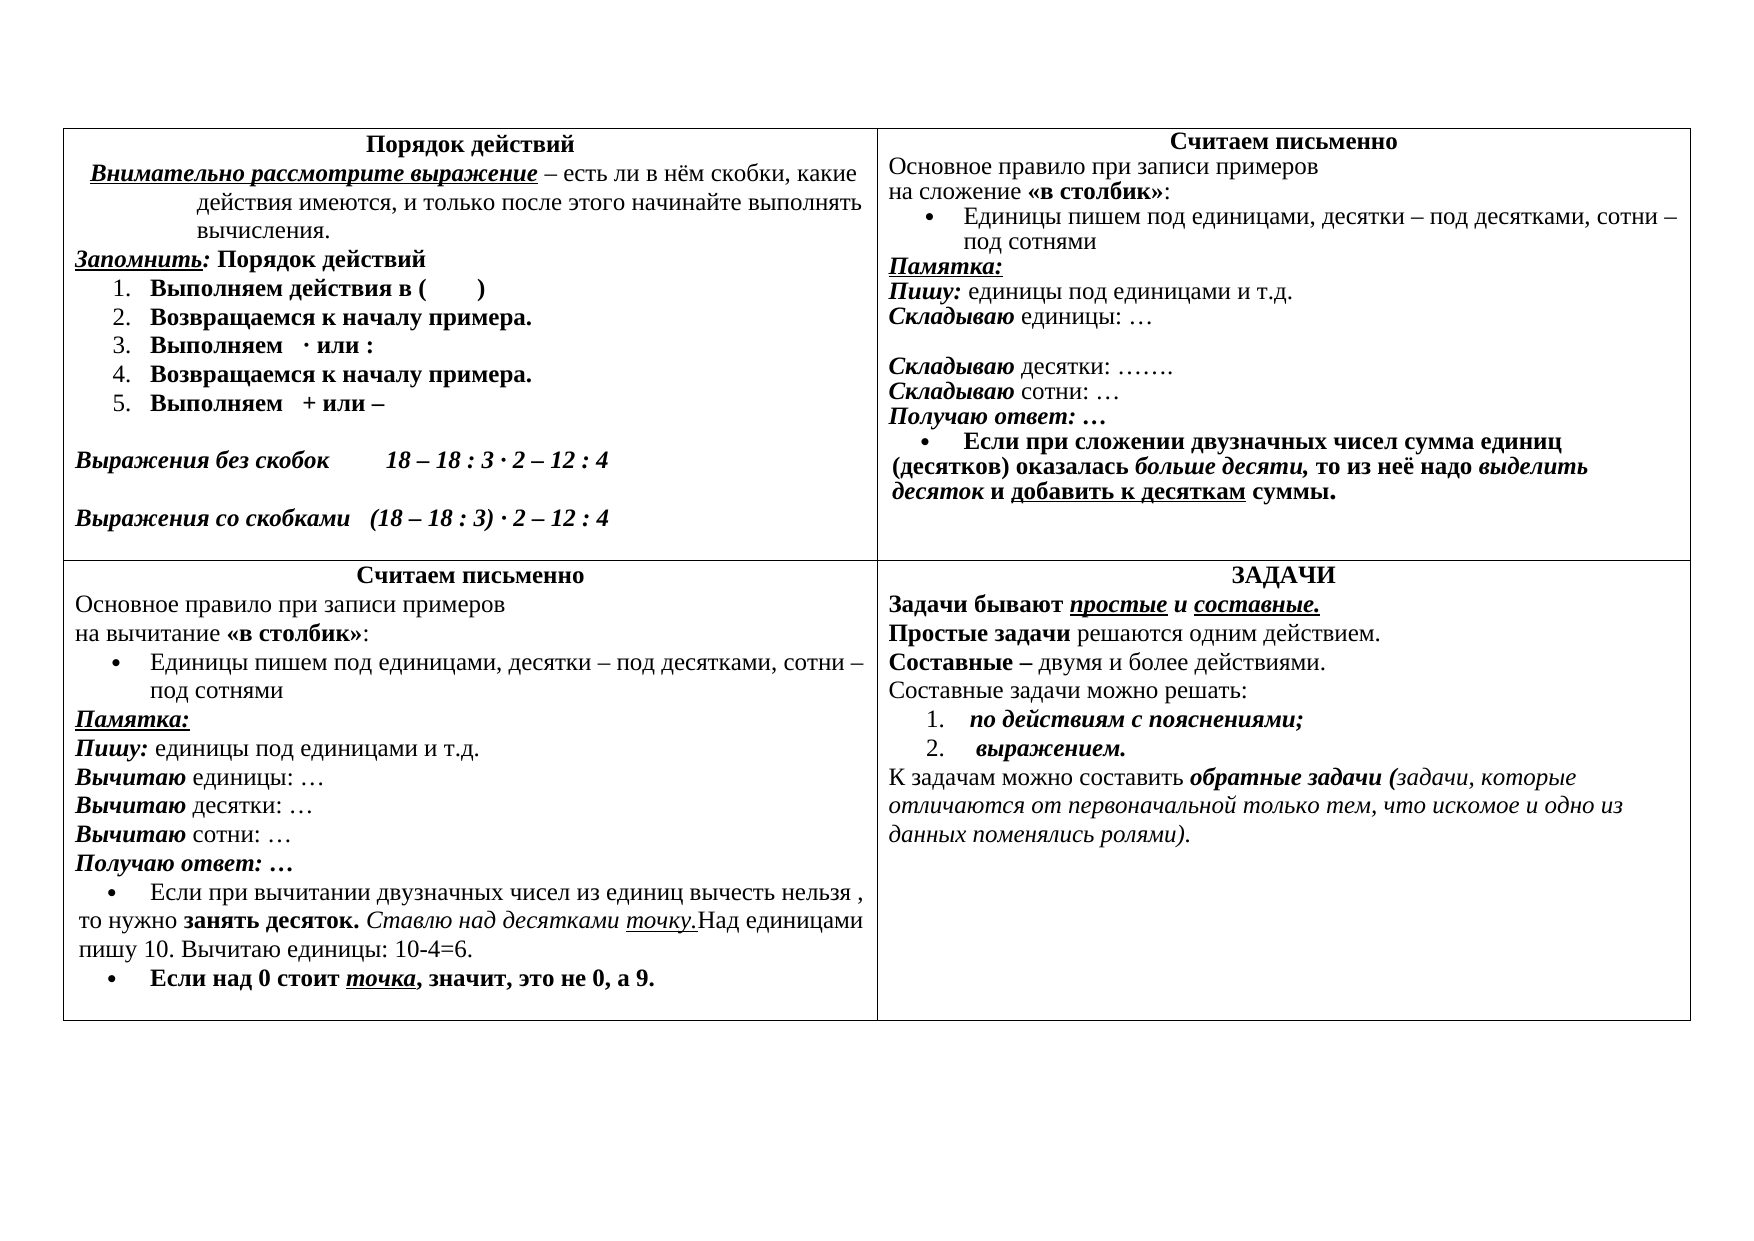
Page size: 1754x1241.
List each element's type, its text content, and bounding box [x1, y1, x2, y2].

table_header Порядок действий Внимательно рассмотрите выражение – есть ли в нём скобки, какие действия имеются, и только после этого начинайте выполнять вычисления. Запомнить: Порядок действий Выполняем действия в ( ) Возвращаемся к началу примера. Выполняем · или : Возвращаемся к началу примера. Выполняем + или – Выражения без скобок 18 – 18 : 3 · 2 – 12 : 4 Выражения со скобками (18 – 18 : 3) · 2 – 12 : 4 [64, 129, 877, 559]
table_cell ЗАДАЧИ Задачи бывают простые и составные. Простые задачи решаются одним действием. Составные – двумя и более действиями. Составные задачи можно решать: по действиям с пояснениями; выражением. К задачам можно составить обратные задачи (задачи, которые отличаются от первоначальной только тем, что искомое и одно из данных поменялись ролями). [878, 561, 1690, 1020]
table_header Считаем письменно Основное правило при записи примеров на сложение «в столбик»: Единицы пишем под единицами, десятки – под десятками, сотни – под сотнями Памятка: Пишу: единицы под единицами и т.д. Складываю единицы: … Складываю десятки: ……. Складываю сотни: … Получаю ответ: … Если при сложении двузначных чисел сумма единиц (десятков) оказалась больше десяти, то из неё надо выделить десяток и добавить к десяткам суммы. [878, 129, 1690, 559]
table_cell Считаем письменно Основное правило при записи примеров на вычитание «в столбик»: Единицы пишем под единицами, десятки – под десятками, сотни – под сотнями Памятка: Пишу: единицы под единицами и т.д. Вычитаю единицы: … Вычитаю десятки: … Вычитаю сотни: … Получаю ответ: … Если при вычитании двузначных чисел из единиц вычесть нельзя , то нужно занять десяток. Ставлю над десятками точку.Над единицами пишу 10. Вычитаю единицы: 10-4=6. Если над 0 стоит точка, значит, это не 0, а 9. [64, 561, 877, 1020]
